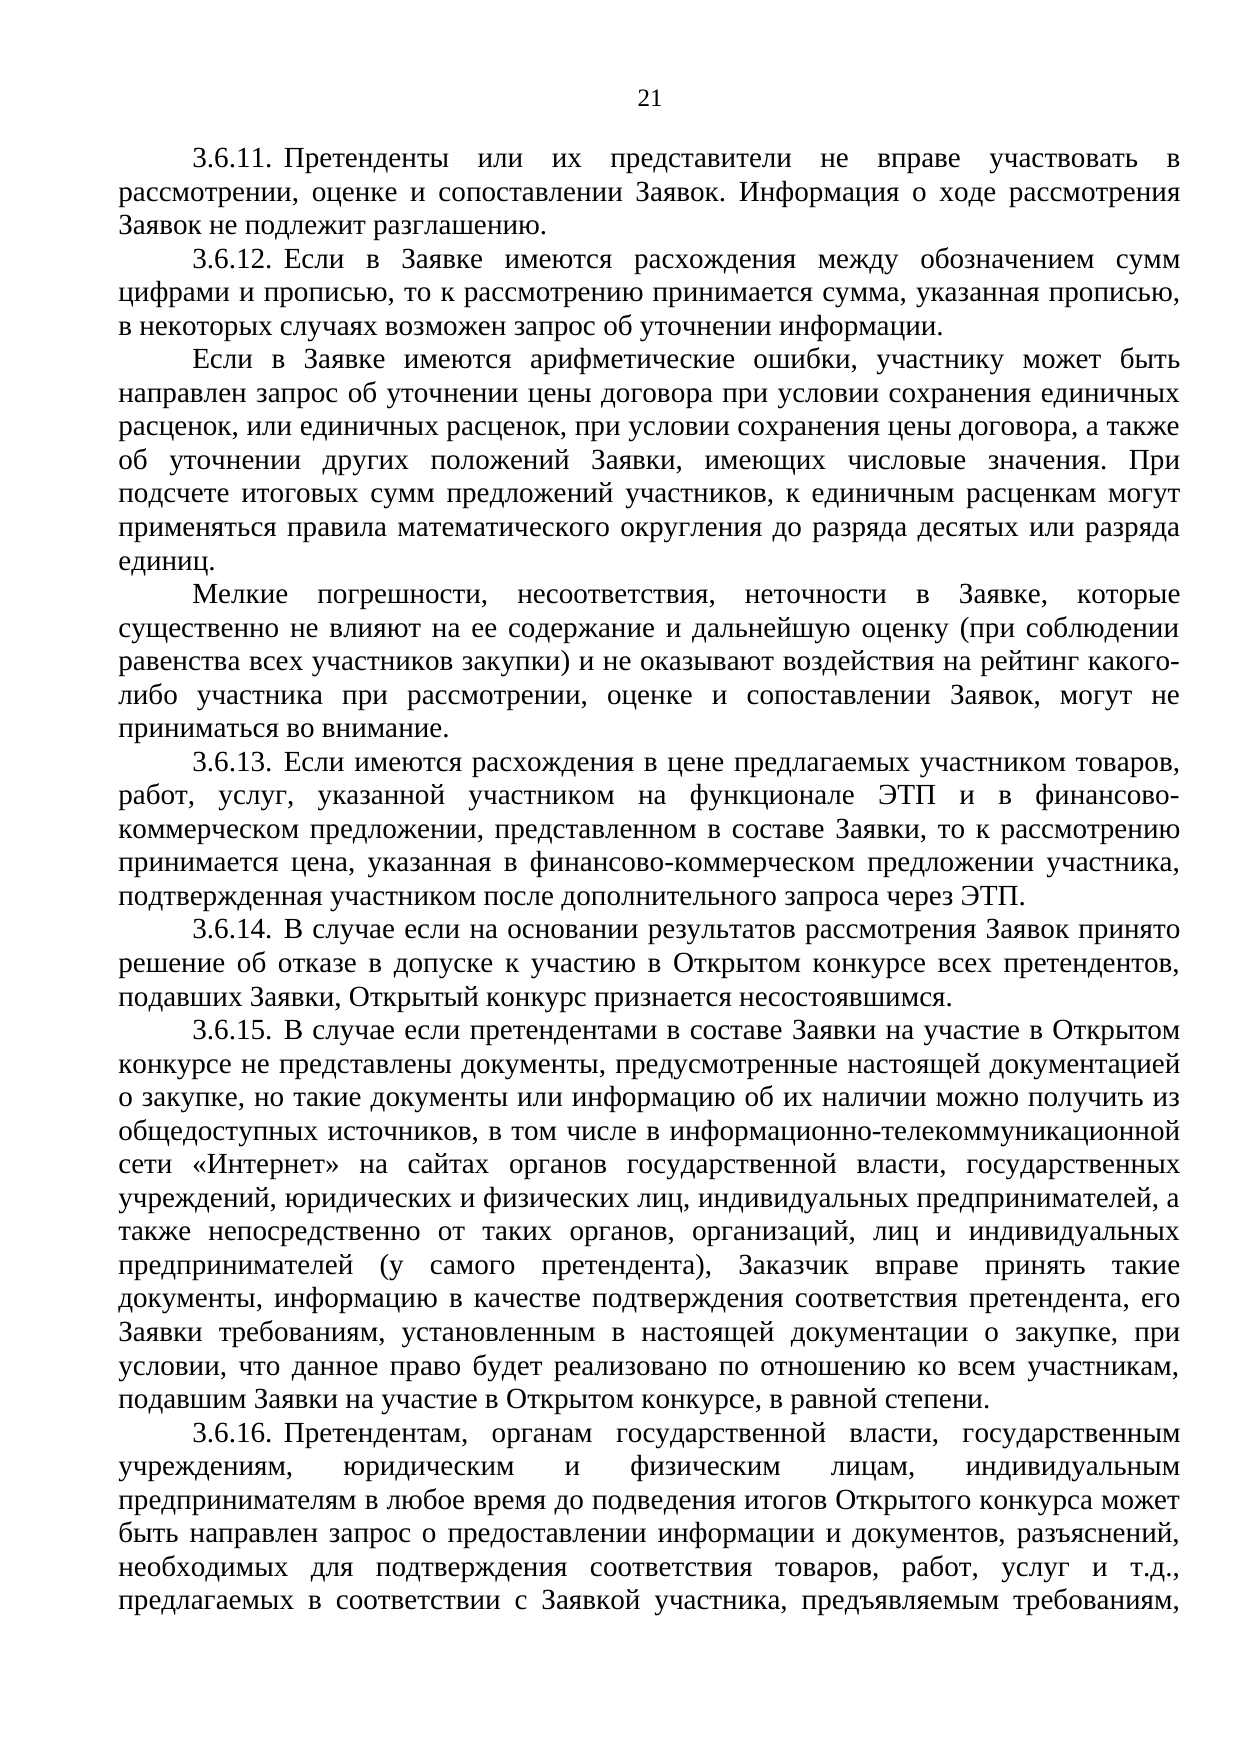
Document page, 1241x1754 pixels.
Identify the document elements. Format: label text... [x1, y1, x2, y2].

list Если имеются расхождения в цене предлагаемых участником товаров, работ, услуг, указанной участником на функционале ЭТП и в финансово-коммерческом предложении, представленном в составе Заявки, то к рассмотрению принимается цена, указанная в финансово-коммерческом предложении участника, подтвержденная участником после дополнительного запроса через ЭТП. [118, 744, 1181, 912]
text Мелкие погрешности, несоответствия, неточности в Заявке, которые существенно не влияют на ее содержание и дальнейшую оценку (при соблюдении равенства всех участников закупки) и не оказывают воздействия на рейтинг какого-либо участника при рассмотрении, оценке и сопоставлении Заявок, могут не приниматься во внимание. [118, 576, 1181, 744]
list В случае если претендентами в составе Заявки на участие в Открытом конкурсе не представлены документы, предусмотренные настоящей документацией о закупке, но такие документы или информацию об их наличии можно получить из общедоступных источников, в том числе в информационно-телекоммуникационной сети «Интернет» на сайтах органов государственной власти, государственных учреждений, юридических и физических лиц, индивидуальных предпринимателей, а также непосредственно от таких органов, организаций, лиц и индивидуальных предпринимателей (у самого претендента), Заказчик вправе принять такие документы, информацию в качестве подтверждения соответствия претендента, его Заявки требованиям, установленным в настоящей документации о закупке, при условии, что данное право будет реализовано по отношению ко всем участникам, подавшим Заявки на участие в Открытом конкурсе, в равной степени. [118, 1012, 1181, 1415]
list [118, 1415, 1181, 1616]
list В случае если на основании результатов рассмотрения Заявок принято решение об отказе в допуске к участию в Открытом конкурсе всех претендентов, подавших Заявки, Открытый конкурс признается несостоявшимся. [118, 912, 1181, 1012]
list Претенденты или их представители не вправе участвовать в рассмотрении, оценке и сопоставлении Заявок. Информация о ходе рассмотрения Заявок не подлежит разглашению. [118, 140, 1181, 241]
text Если в Заявке имеются арифметические ошибки, участнику может быть направлен запрос об уточнении цены договора при условии сохранения единичных расценок, или единичных расценок, при условии сохранения цены договора, а также об уточнении других положений Заявки, имеющих числовые значения. При подсчете итоговых сумм предложений участников, к единичным расценкам могут применяться правила математического округления до разряда десятых или разряда единиц. [118, 341, 1181, 576]
list Если в Заявке имеются расхождения между обозначением сумм цифрами и прописью, то к рассмотрению принимается сумма, указанная прописью, в некоторых случаях возможен запрос об уточнении информации. [118, 241, 1181, 341]
